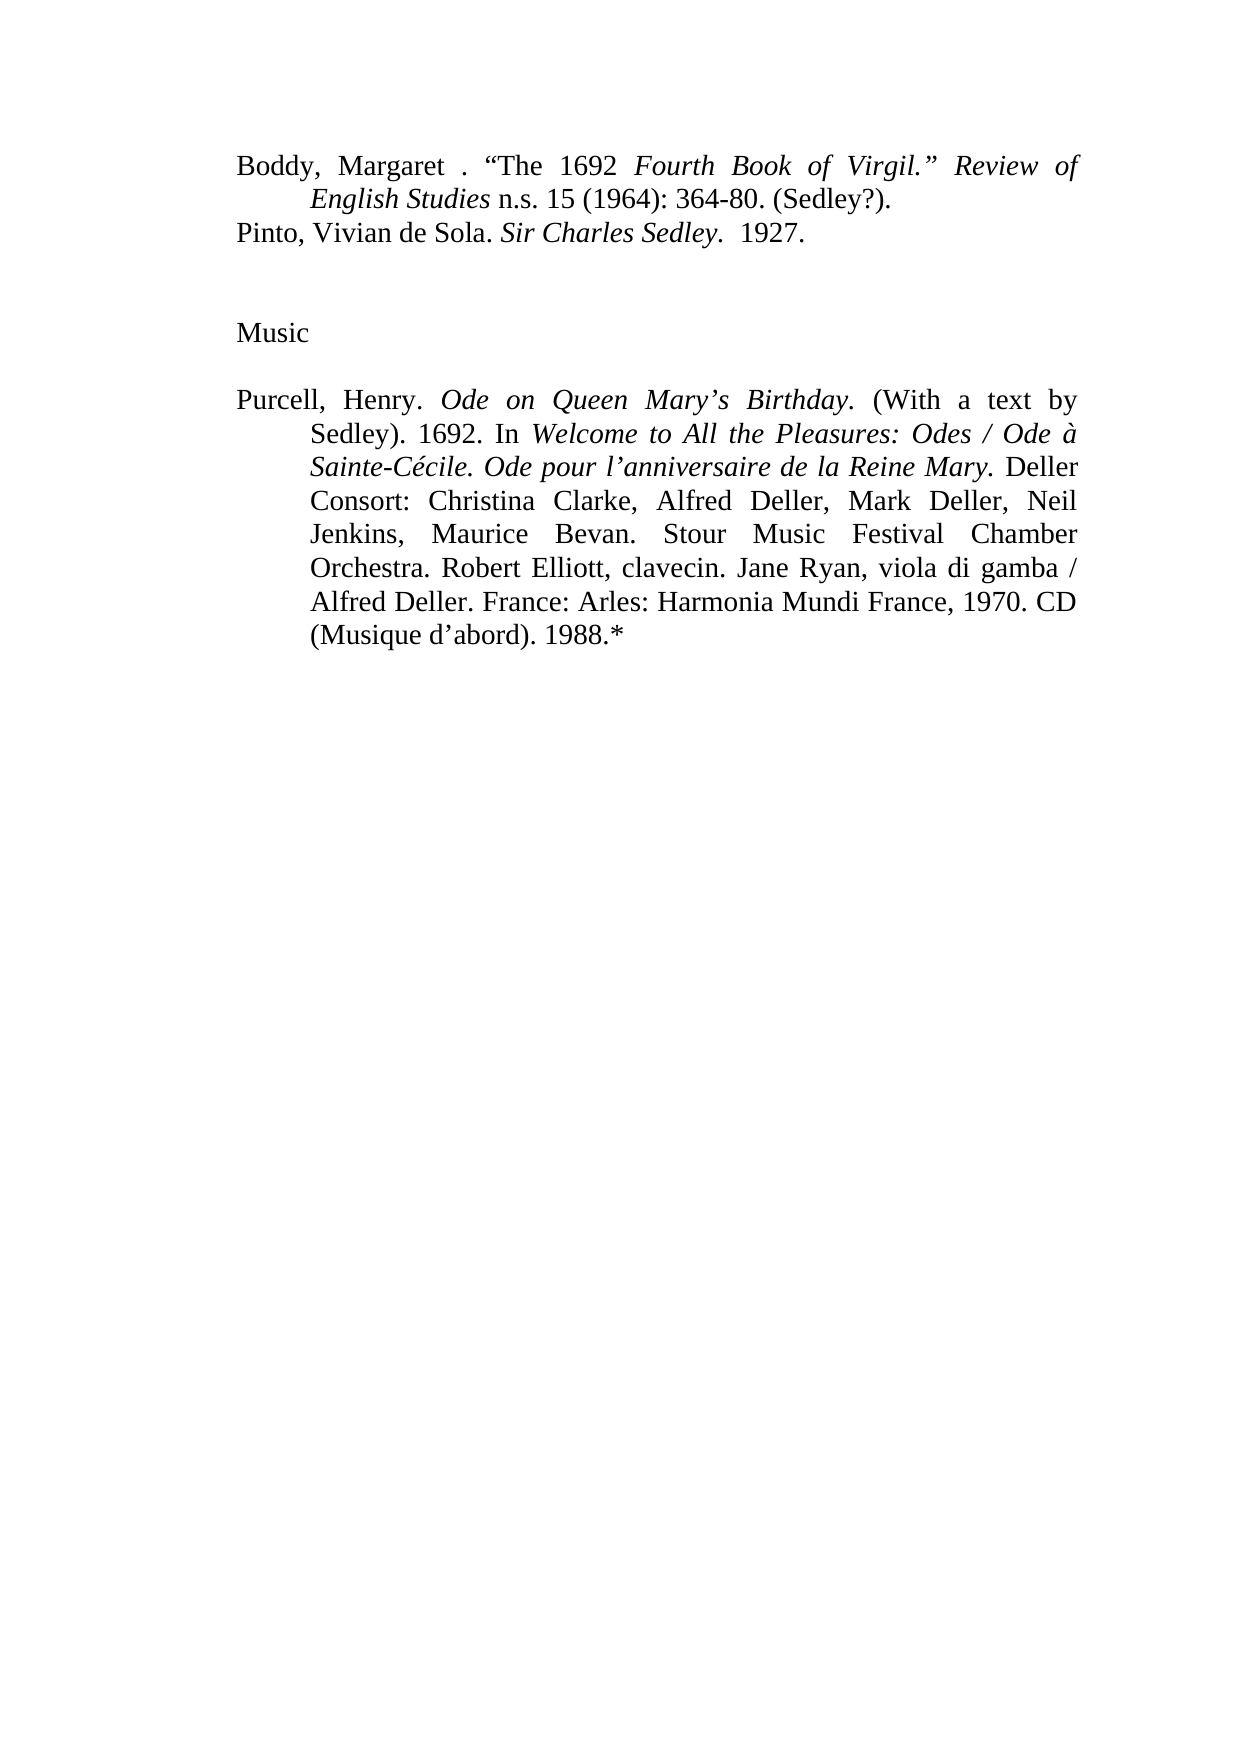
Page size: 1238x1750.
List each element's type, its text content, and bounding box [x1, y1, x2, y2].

text Music [236, 315, 1078, 349]
text Purcell, Henry. Ode on Queen Mary’s Birthday. (With a text by Sedley). 1692. In Welcome to All the Pleasures: Odes / Ode à Sainte-Cécile. Ode pour l’anniversaire de la Reine Mary. Deller Consort: Christina Clarke, Alfred Deller, Mark Deller, Neil Jenkins, Maurice Bevan. Stour Music Festival Chamber Orchestra. Robert Elliott, clavecin. Jane Ryan, viola di gamba / Alfred Deller. France: Arles: Harmonia Mundi France, 1970. CD (Musique d’abord). 1988.* [236, 382, 1078, 651]
text Pinto, Vivian de Sola. Sir Charles Sedley. 1927. [236, 215, 1078, 248]
text Boddy, Margaret . “The 1692 Fourth Book of Virgil.” Review of English Studies n.s. 15 (1964): 364-80. (Sedley?). [236, 148, 1078, 215]
